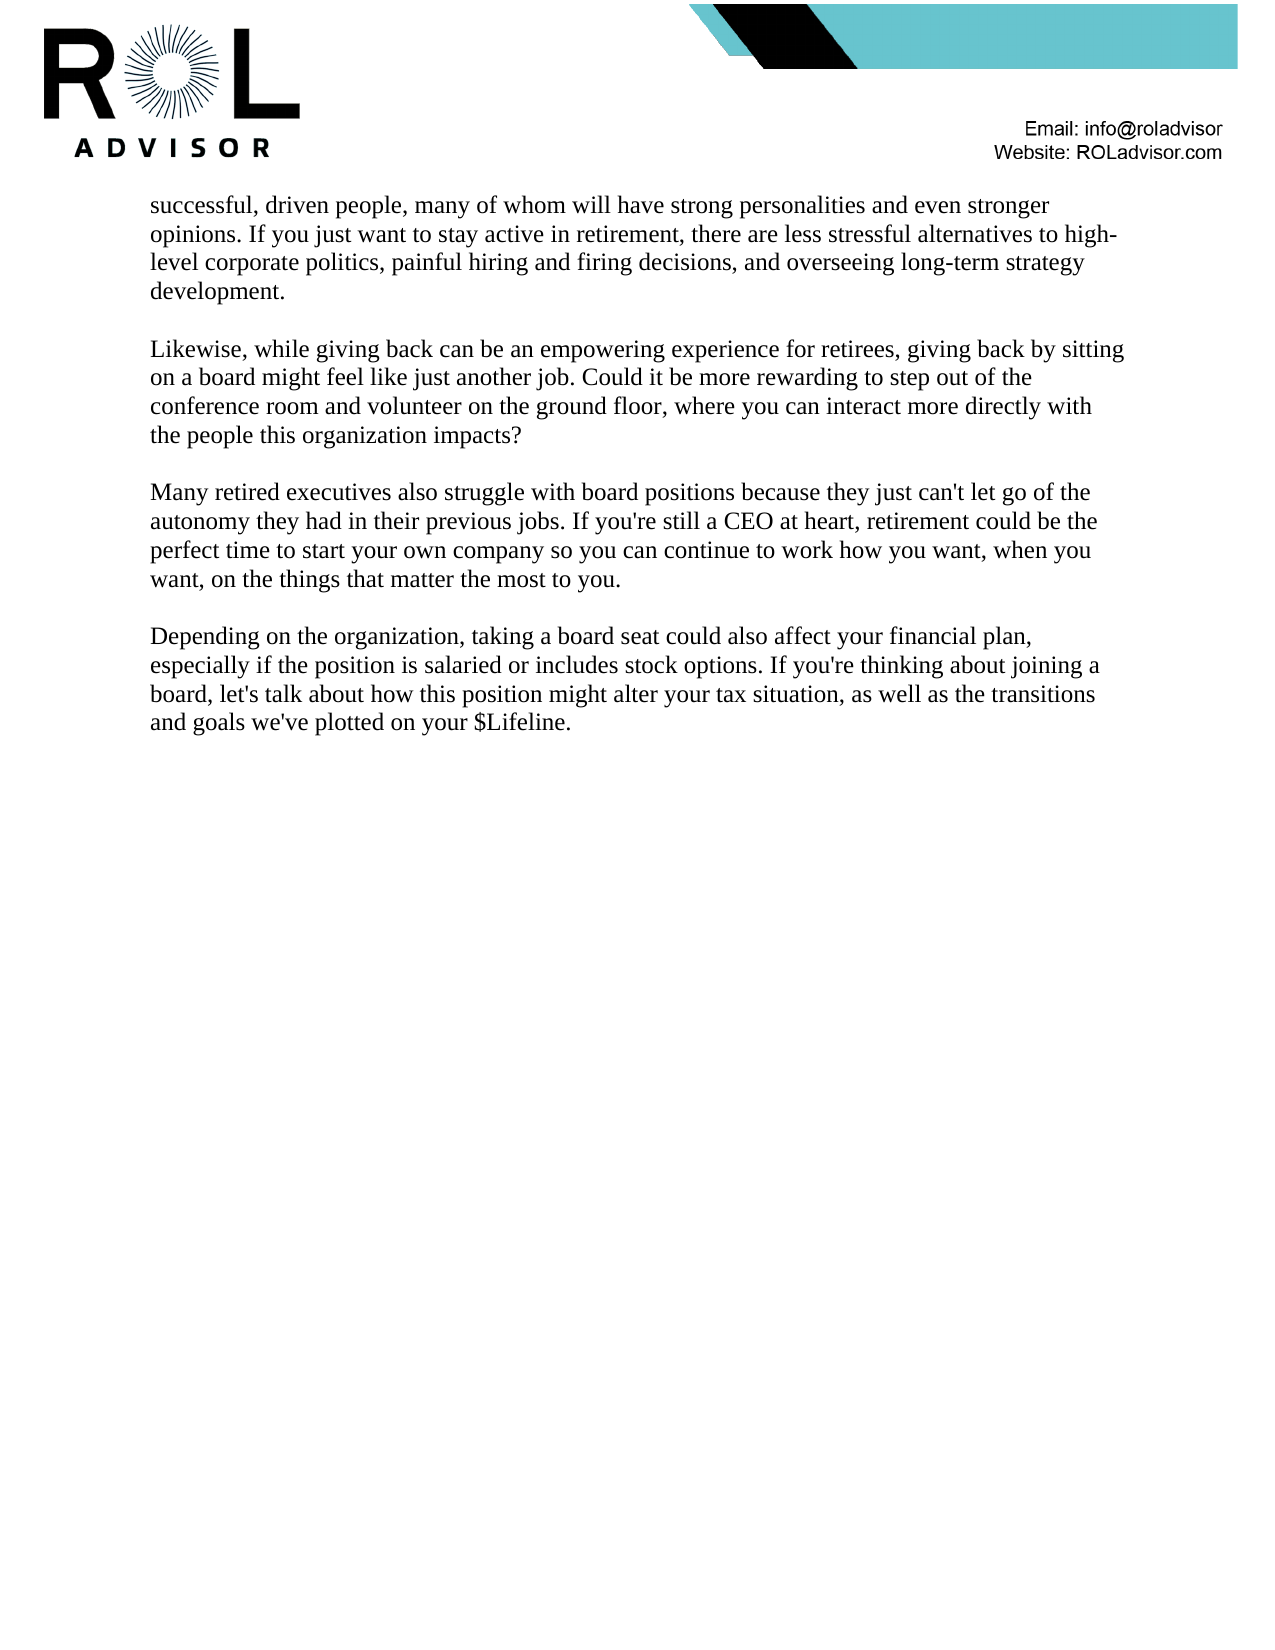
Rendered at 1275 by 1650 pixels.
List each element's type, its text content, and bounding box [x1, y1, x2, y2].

text Depending on the organization, taking a board seat could also affect your financial plan, especially if the position is salaried or includes stock options. If you're thinking about joining a board, let's talk about how this position might alter your tax situation, as well as the transitions and goals we've plotted on your $Lifeline. [150, 621, 1125, 736]
text Likewise, while giving back can be an empowering experience for retirees, giving back by sitting on a board might feel like just another job. Could it be more rewarding to step out of the conference room and volunteer on the ground floor, where you can interact more directly with the people this organization impacts? [150, 334, 1125, 449]
picture [27, 4, 1238, 190]
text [150, 159, 1125, 305]
text Many retired executives also struggle with board positions because they just can't let go of the autonomy they had in their previous jobs. If you're still a CEO at heart, retirement could be the perfect time to start your own company so you can continue to work how you want, when you want, on the things that matter the most to you. [150, 477, 1125, 592]
